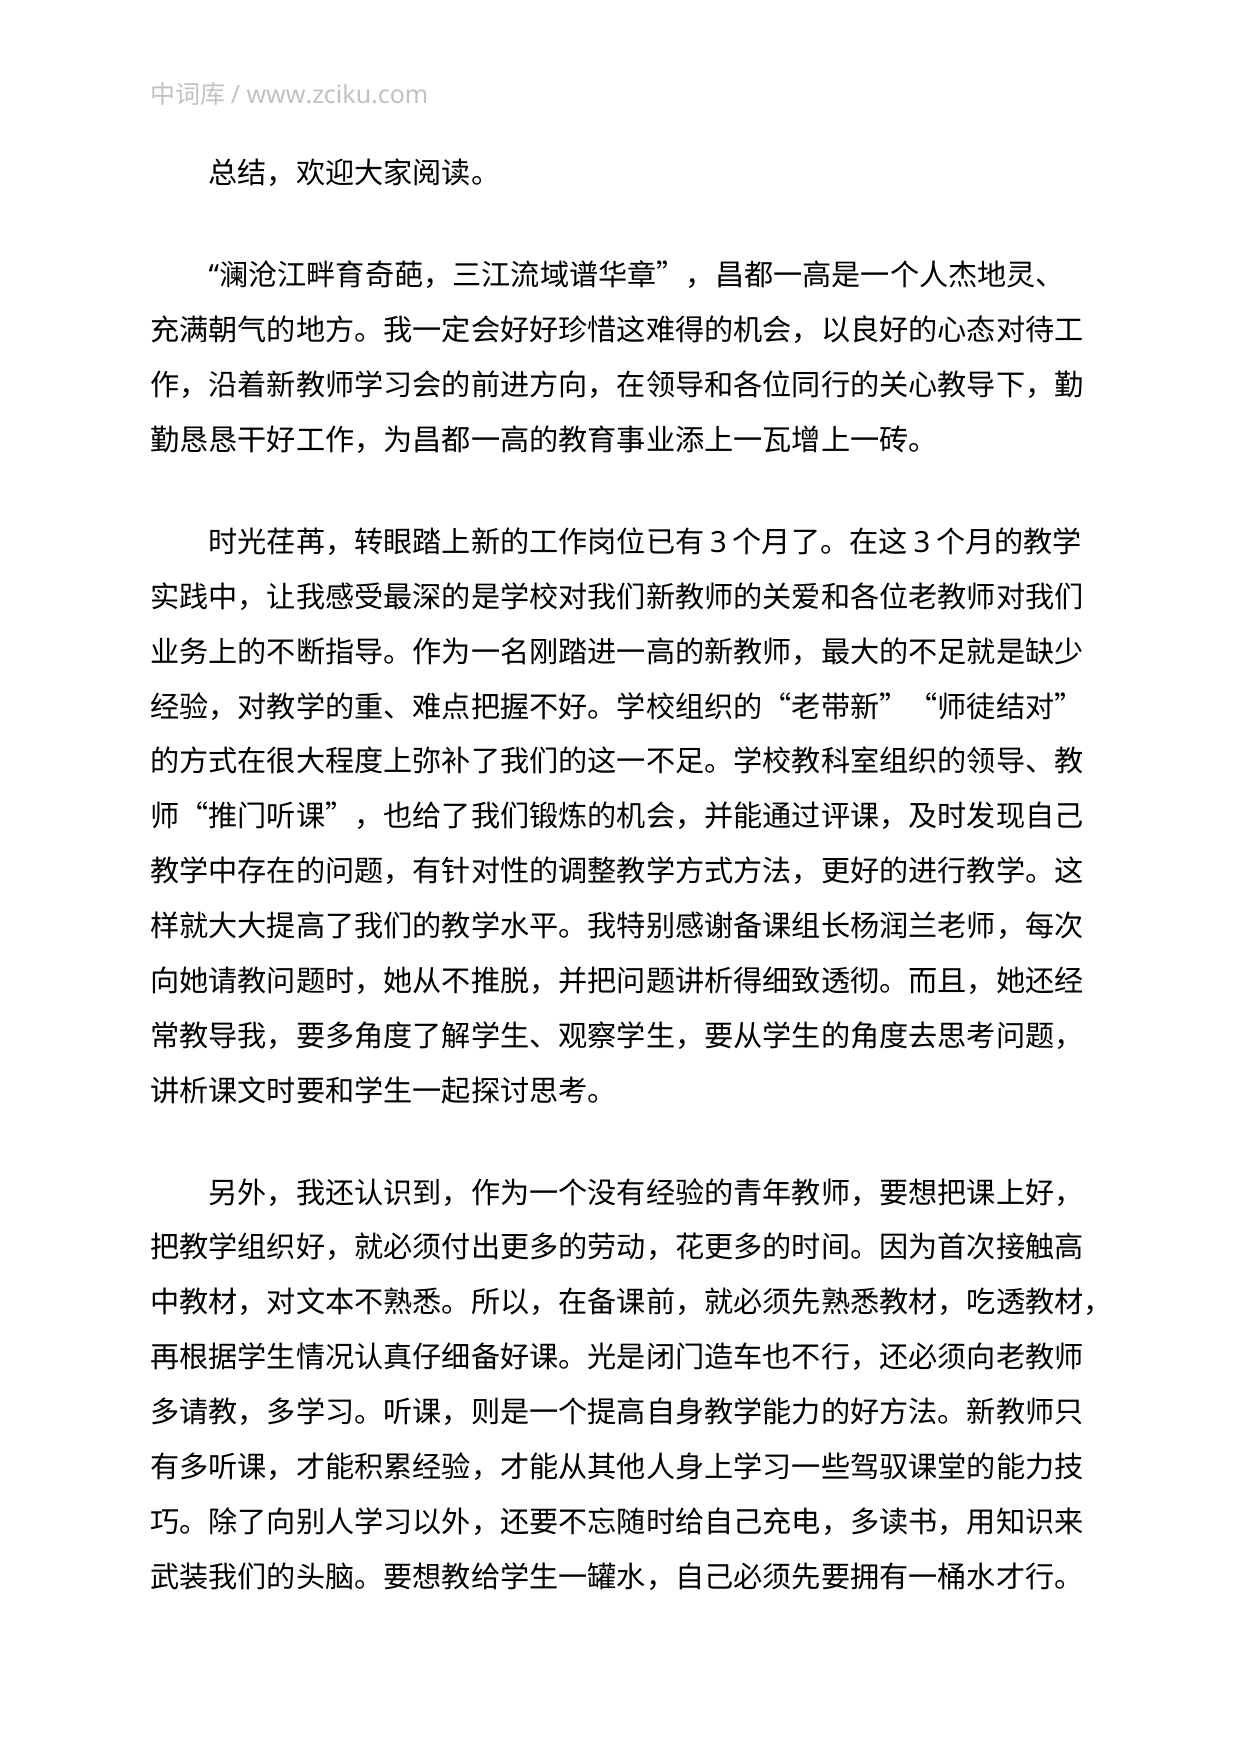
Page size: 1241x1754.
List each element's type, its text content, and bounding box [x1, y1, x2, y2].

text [150, 1169, 1090, 1596]
text “澜沧江畔育奇葩，三江流域谱华章”，昌都一高是一个人杰地灵、充满朝气的地方。我一定会好好珍惜这难得的机会，以良好的心态对待工作，沿着新教师学习会的前进方向，在领导和各位同行的关心教导下，勤勤恳恳干好工作，为昌都一高的教育事业添上一瓦增上一砖。 [150, 252, 1090, 459]
text 总结，欢迎大家阅读。 [150, 150, 1090, 192]
text 时光荏苒，转眼踏上新的工作岗位已有3个月了。在这3个月的教学实践中，让我感受最深的是学校对我们新教师的关爱和各位老教师对我们业务上的不断指导。作为一名刚踏进一高的新教师，最大的不足就是缺少经验，对教学的重、难点把握不好。学校组织的“老带新”“师徒结对”的方式在很大程度上弥补了我们的这一不足。学校教科室组织的领导、教师“推门听课”，也给了我们锻炼的机会，并能通过评课，及时发现自己教学中存在的问题，有针对性的调整教学方式方法，更好的进行教学。这样就大大提高了我们的教学水平。我特别感谢备课组长杨润兰老师，每次向她请教问题时，她从不推脱，并把问题讲析得细致透彻。而且，她还经常教导我，要多角度了解学生、观察学生，要从学生的角度去思考问题，讲析课文时要和学生一起探讨思考。 [150, 518, 1090, 1110]
